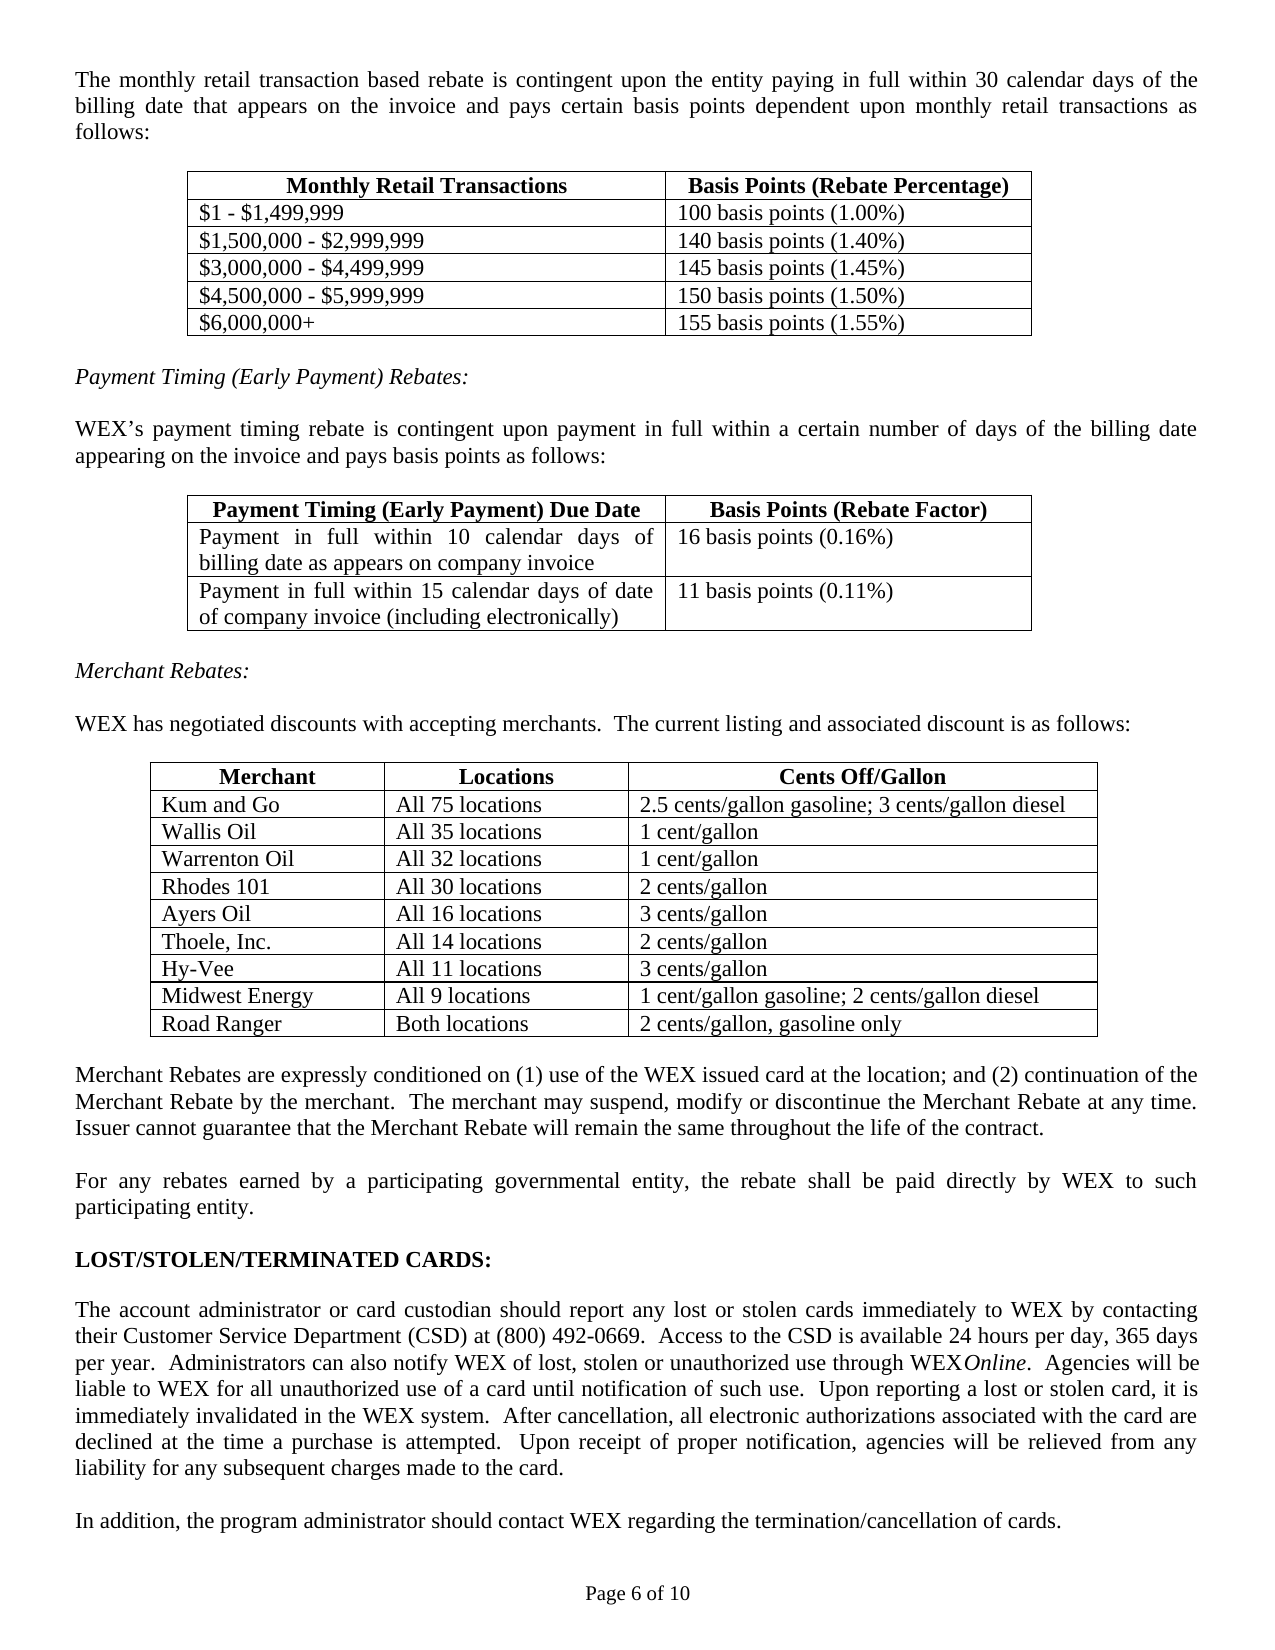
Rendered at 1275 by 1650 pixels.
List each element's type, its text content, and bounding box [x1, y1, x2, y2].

text Merchant Rebates are expressly conditioned on (1) use of the WEX issued card at the location; and (2) continuation of the Merchant Rebate by the merchant. The merchant may suspend, modify or discontinue the Merchant Rebate at any time. Issuer cannot guarantee that the Merchant Rebate will remain the same throughout the life of the contract. [75, 1061, 1200, 1140]
table_cell 2 cents/gallon [629, 873, 1097, 899]
text WEX has negotiated discounts with accepting merchants. The current listing and associated discount is as follows: [75, 709, 1200, 736]
table_cell Road Ranger [151, 1010, 384, 1036]
table_header Basis Points (Rebate Percentage) [666, 172, 1031, 198]
table_header Cents Off/Gallon [629, 763, 1097, 790]
table_cell 100 basis points (1.00%) [666, 200, 1031, 226]
table_cell $3,000,000 - $4,499,999 [188, 254, 665, 281]
table_cell 1 cent/gallon [629, 818, 1097, 844]
table_cell 145 basis points (1.45%) [666, 254, 1031, 281]
text Merchant Rebates: [75, 657, 1200, 683]
table_cell All 9 locations [385, 983, 628, 1009]
table_cell Both locations [385, 1010, 628, 1036]
table_cell $1,500,000 - $2,999,999 [188, 227, 665, 253]
table_cell 11 basis points (0.11%) [666, 577, 1031, 629]
table_cell Rhodes 101 [151, 873, 384, 899]
text WEX’s payment timing rebate is contingent upon payment in full within a certain number of days of the billing date appearing on the invoice and pays basis points as follows: [75, 416, 1200, 468]
table_cell 3 cents/gallon [629, 955, 1097, 981]
table_cell Payment in full within 15 calendar days of date of company invoice (including electronically) [188, 577, 665, 629]
table_cell All 35 locations [385, 818, 628, 844]
table_cell $1 - $1,499,999 [188, 200, 665, 226]
table_cell Payment in full within 10 calendar days of billing date as appears on company invoice [188, 523, 665, 576]
table_cell 2 cents/gallon [629, 928, 1097, 954]
text In addition, the program administrator should contact WEX regarding the termination/cancellation of cards. [75, 1507, 1200, 1533]
table_cell All 11 locations [385, 955, 628, 981]
text LOST/STOLEN/TERMINATED CARDS: [75, 1246, 1200, 1272]
table_cell 2 cents/gallon, gasoline only [629, 1010, 1097, 1036]
text For any rebates earned by a participating governmental entity, the rebate shall be paid directly by WEX to such participating entity. [75, 1167, 1200, 1219]
table_cell All 30 locations [385, 873, 628, 899]
table_cell 1 cent/gallon gasoline; 2 cents/gallon diesel [629, 983, 1097, 1009]
table_cell All 32 locations [385, 846, 628, 872]
table_cell $6,000,000+ [188, 309, 665, 335]
table_header Monthly Retail Transactions [188, 172, 665, 198]
table_cell Midwest Energy [151, 983, 384, 1009]
table_cell Wallis Oil [151, 818, 384, 844]
table_cell Kum and Go [151, 791, 384, 817]
table_cell 16 basis points (0.16%) [666, 523, 1031, 576]
table_cell Warrenton Oil [151, 846, 384, 872]
table_cell 3 cents/gallon [629, 900, 1097, 927]
table_header Merchant [151, 763, 384, 790]
table_header Basis Points (Rebate Factor) [666, 496, 1031, 522]
table_cell 1 cent/gallon [629, 846, 1097, 872]
table_cell 2.5 cents/gallon gasoline; 3 cents/gallon diesel [629, 791, 1097, 817]
text The monthly retail transaction based rebate is contingent upon the entity paying in full within 30 calendar days of the billing date that appears on the invoice and pays certain basis points dependent upon monthly retail transactions as follows: [75, 66, 1200, 145]
text The account administrator or card custodian should report any lost or stolen cards immediately to WEX by contacting their Customer Service Department (CSD) at (800) 492-0669. Access to the CSD is available 24 hours per day, 365 days per year. Administrators can also notify WEX of lost, stolen or unauthorized use through WEXOnline. Agencies will be liable to WEX for all unauthorized use of a card until notification of such use. Upon reporting a lost or stolen card, it is immediately invalidated in the WEX system. After cancellation, all electronic authorizations associated with the card are declined at the time a purchase is attempted. Upon receipt of proper notification, agencies will be relieved from any liability for any subsequent charges made to the card. [75, 1296, 1200, 1481]
table_cell 150 basis points (1.50%) [666, 282, 1031, 308]
table_cell Thoele, Inc. [151, 928, 384, 954]
table_cell $4,500,000 - $5,999,999 [188, 282, 665, 308]
table_cell Ayers Oil [151, 900, 384, 927]
table_header Locations [385, 763, 628, 790]
table_cell All 16 locations [385, 900, 628, 927]
table_header Payment Timing (Early Payment) Due Date [188, 496, 665, 522]
text Payment Timing (Early Payment) Rebates: [75, 363, 1200, 389]
table_cell 140 basis points (1.40%) [666, 227, 1031, 253]
table_cell All 75 locations [385, 791, 628, 817]
table_cell Hy-Vee [151, 955, 384, 981]
table_cell 155 basis points (1.55%) [666, 309, 1031, 335]
table_cell All 14 locations [385, 928, 628, 954]
